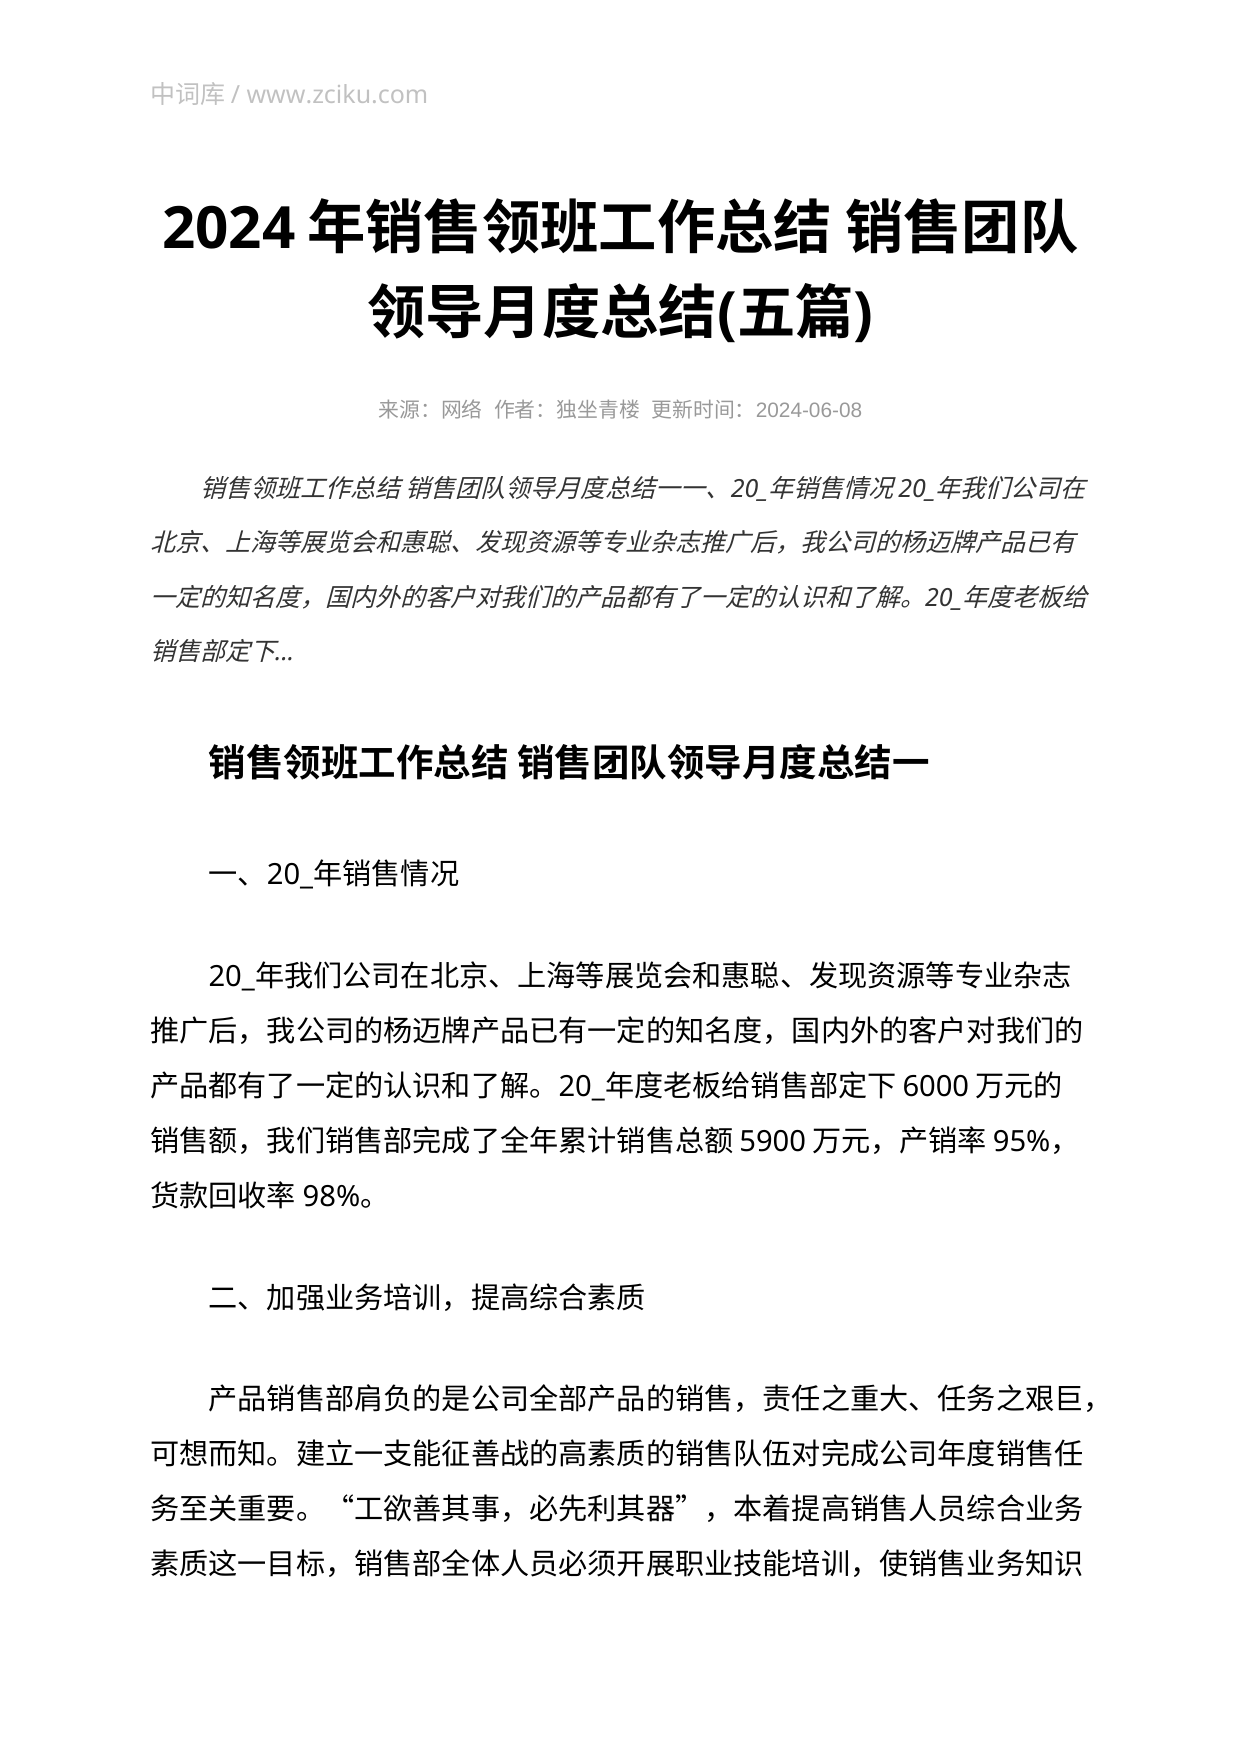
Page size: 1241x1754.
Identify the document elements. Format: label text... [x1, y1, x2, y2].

text 二、加强业务培训，提高综合素质 [150, 1274, 1090, 1316]
text 20_年我们公司在北京、上海等展览会和惠聪、发现资源等专业杂志推广后，我公司的杨迈牌产品已有一定的知名度，国内外的客户对我们的产品都有了一定的认识和了解。20_年度老板给销售部定下6000万元的销售额，我们销售部完成了全年累计销售总额5900万元，产销率95%，货款回收率 98%。 [150, 952, 1090, 1214]
text 一、20_年销售情况 [150, 850, 1090, 893]
text 销售领班工作总结 销售团队领导月度总结一 [150, 733, 1090, 787]
subtitle 2024年销售领班工作总结 销售团队领导月度总结(五篇) [150, 181, 1090, 351]
text 来源：网络 作者：独坐青楼 更新时间：2024-06-08 [150, 398, 1090, 422]
text 销售领班工作总结 销售团队领导月度总结一一、20_年销售情况20_年我们公司在北京、上海等展览会和惠聪、发现资源等专业杂志推广后，我公司的杨迈牌产品已有一定的知名度，国内外的客户对我们的产品都有了一定的认识和了解。20_年度老板给销售部定下... [150, 468, 1090, 668]
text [150, 1376, 1090, 1583]
